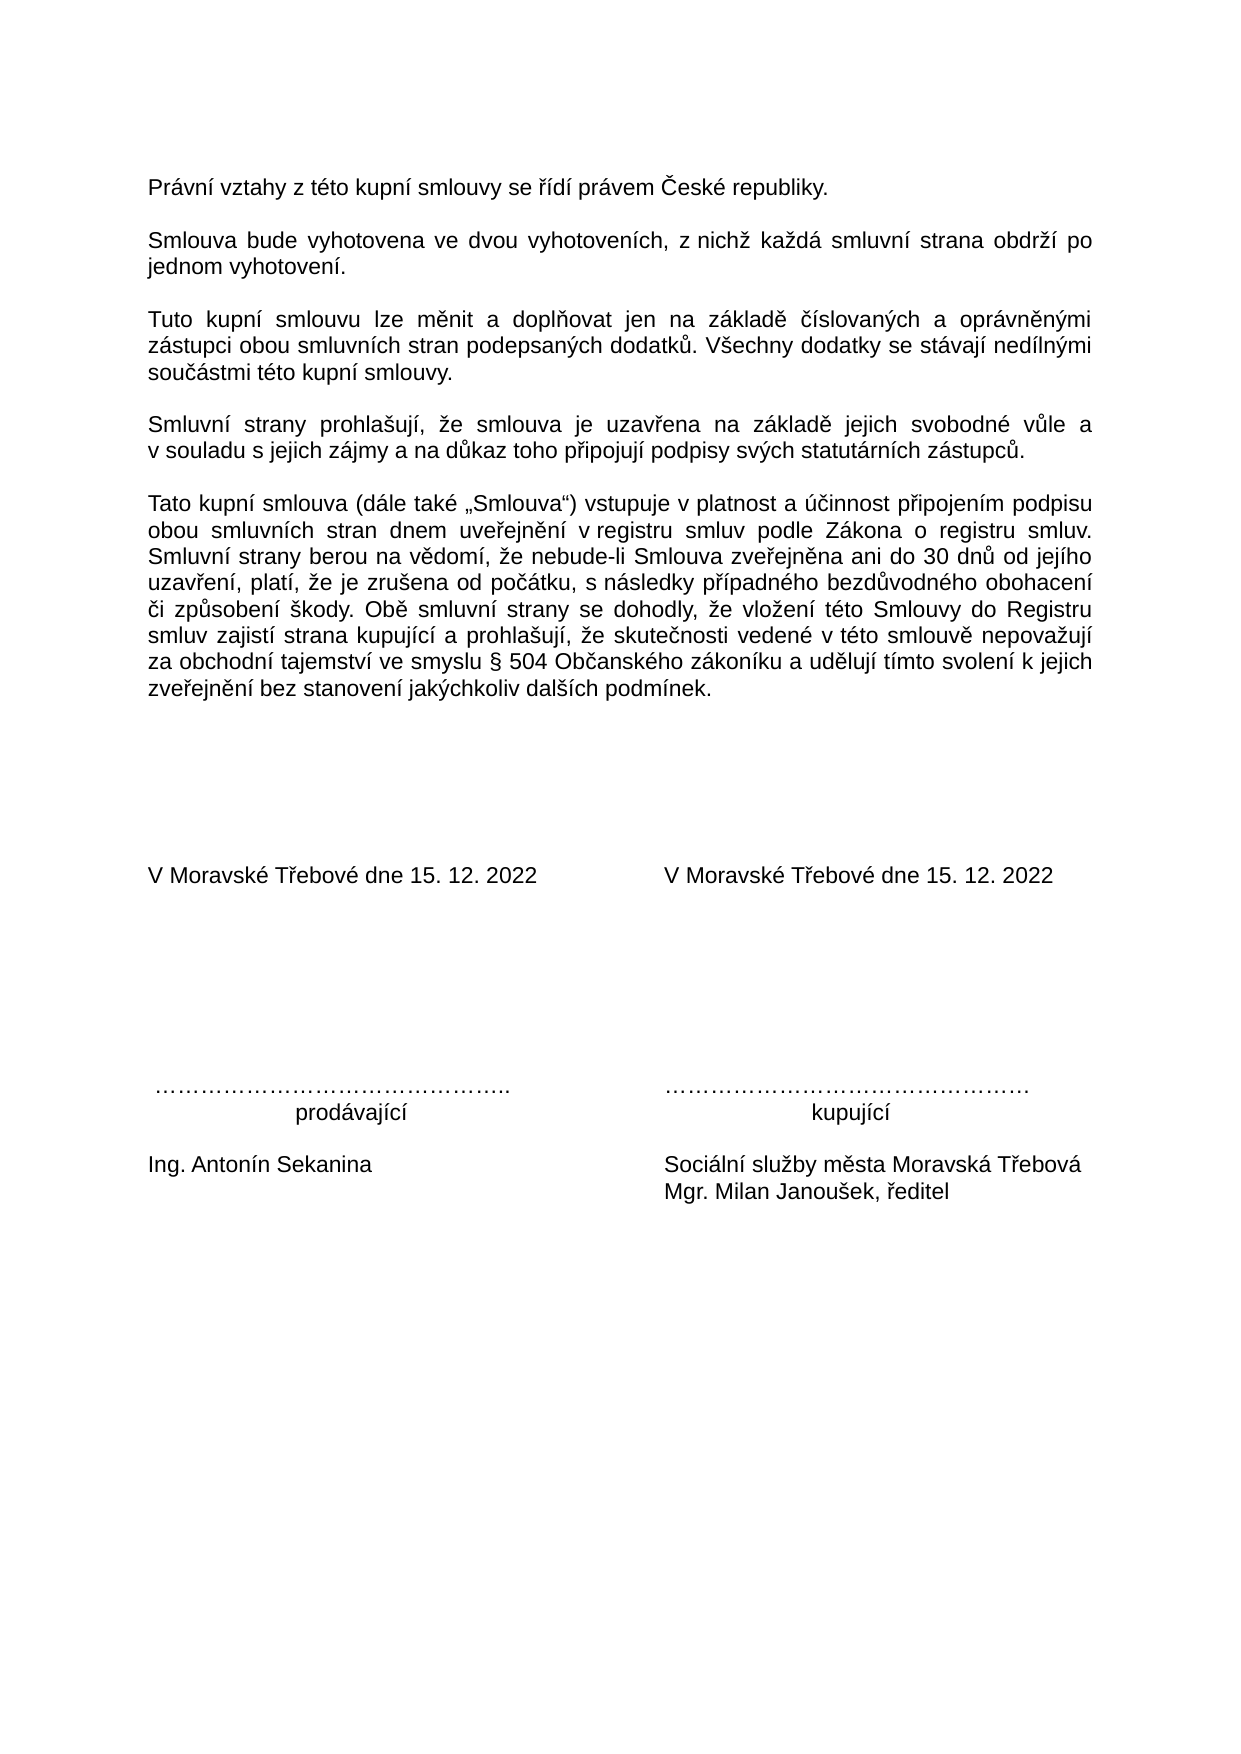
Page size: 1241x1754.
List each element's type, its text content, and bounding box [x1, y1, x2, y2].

text prodávající kupující [221, 1099, 1093, 1125]
text Mgr. Milan Janoušek, ředitel [221, 1178, 1093, 1204]
text Tuto kupní smlouvu lze měnit a doplňovat jen na základě číslovaných a oprávněnými zástupci obou smluvních stran podepsaných dodatků. Všechny dodatky se stávají nedílnými součástmi této kupní smlouvy. [148, 306, 1093, 385]
text Tato kupní smlouva (dále také „Smlouva“) vstupuje v platnost a účinnost připojením podpisu obou smluvních stran dnem uveřejnění v registru smluv podle Zákona o registru smluv. Smluvní strany berou na vědomí, že nebude-li Smlouva zveřejněna ani do 30 dnů od jejího uzavření, platí, že je zrušena od počátku, s následky případného bezdůvodného obohacení či způsobení škody. Obě smluvní strany se dohodly, že vložení této Smlouvy do Registru smluv zajistí strana kupující a prohlašují, že skutečnosti vedené v této smlouvě nepovažují za obchodní tajemství ve smyslu § 504 Občanského zákoníku a udělují tímto svolení k jejich zveřejnění bez stanovení jakýchkoliv dalších podmínek. [148, 490, 1093, 701]
text Smluvní strany prohlašují, že smlouva je uzavřena na základě jejich svobodné vůle a v souladu s jejich zájmy a na důkaz toho připojují podpisy svých statutárních zástupců. [148, 411, 1093, 464]
text ……………………………………….. ………………………………………… [148, 1072, 1093, 1099]
text Ing. Antonín Sekanina Sociální služby města Moravská Třebová [148, 1151, 1093, 1178]
text Smlouva bude vyhotovena ve dvou vyhotoveních, z nichž každá smluvní strana obdrží po jednom vyhotovení. [148, 227, 1093, 279]
text Právní vztahy z této kupní smlouvy se řídí právem České republiky. [148, 174, 1093, 200]
text V Moravské Třebové dne 15. 12. 2022 V Moravské Třebové dne 15. 12. 2022 [148, 862, 1093, 888]
